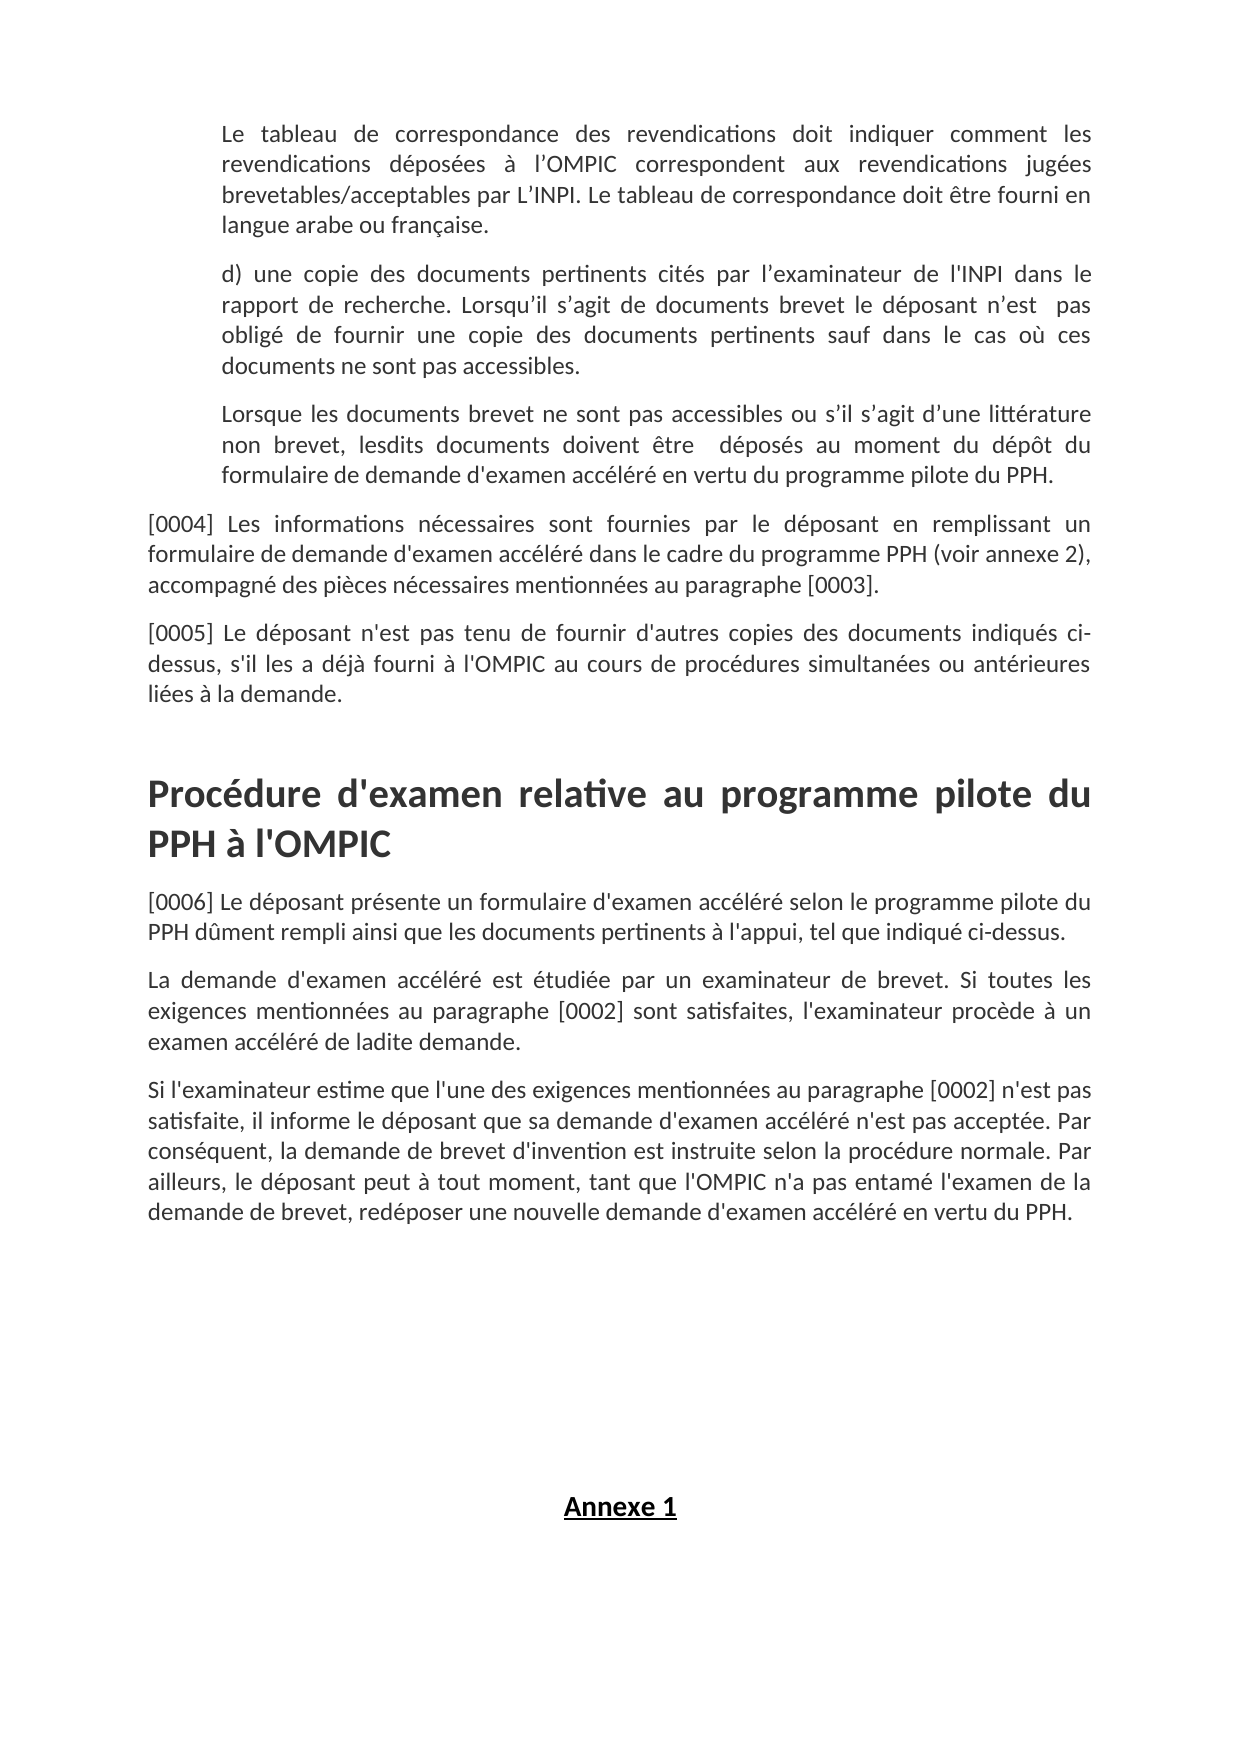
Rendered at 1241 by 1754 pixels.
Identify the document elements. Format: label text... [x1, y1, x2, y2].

text La demande d'examen accéléré est étudiée par un examinateur de brevet. Si toutes les exigences mentionnées au paragraphe [0002] sont satisfaites, l'examinateur procède à un examen accéléré de ladite demande. [148, 965, 1093, 1056]
text Annexe 1 [148, 1488, 1093, 1523]
text d) une copie des documents pertinents cités par l’examinateur de l'INPI dans le rapport de recherche. Lorsqu’il s’agit de documents brevet le déposant n’est pas obligé de fournir une copie des documents pertinents sauf dans le cas où ces documents ne sont pas accessibles. [221, 258, 1093, 380]
text Si l'examinateur estime que l'une des exigences mentionnées au paragraphe [0002] n'est pas satisfaite, il informe le déposant que sa demande d'examen accéléré n'est pas acceptée. Par conséquent, la demande de brevet d'invention est instruite selon la procédure normale. Par ailleurs, le déposant peut à tout moment, tant que l'OMPIC n'a pas entamé l'examen de la demande de brevet, redéposer une nouvelle demande d'examen accéléré en vertu du PPH. [148, 1074, 1093, 1227]
text Procédure d'examen relative au programme pilote du PPH à l'OMPIC [148, 768, 1093, 868]
text [0006] Le déposant présente un formulaire d'examen accéléré selon le programme pilote du PPH dûment rempli ainsi que les documents pertinents à l'appui, tel que indiqué ci-dessus. [148, 886, 1093, 947]
text Lorsque les documents brevet ne sont pas accessibles ou s’il s’agit d’une littérature non brevet, lesdits documents doivent être déposés au moment du dépôt du formulaire de demande d'examen accéléré en vertu du programme pilote du PPH. [221, 398, 1093, 490]
text Le tableau de correspondance des revendications doit indiquer comment les revendications déposées à l’OMPIC correspondent aux revendications jugées brevetables/acceptables par L’INPI. Le tableau de correspondance doit être fourni en langue arabe ou française. [221, 118, 1093, 240]
text [0004] Les informations nécessaires sont fournies par le déposant en remplissant un formulaire de demande d'examen accéléré dans le cadre du programme PPH (voir annexe 2), accompagné des pièces nécessaires mentionnées au paragraphe [0003]. [148, 508, 1093, 599]
text [0005] Le déposant n'est pas tenu de fournir d'autres copies des documents indiqués ci-dessus, s'il les a déjà fourni à l'OMPIC au cours de procédures simultanées ou antérieures liées à la demande. [148, 617, 1093, 709]
